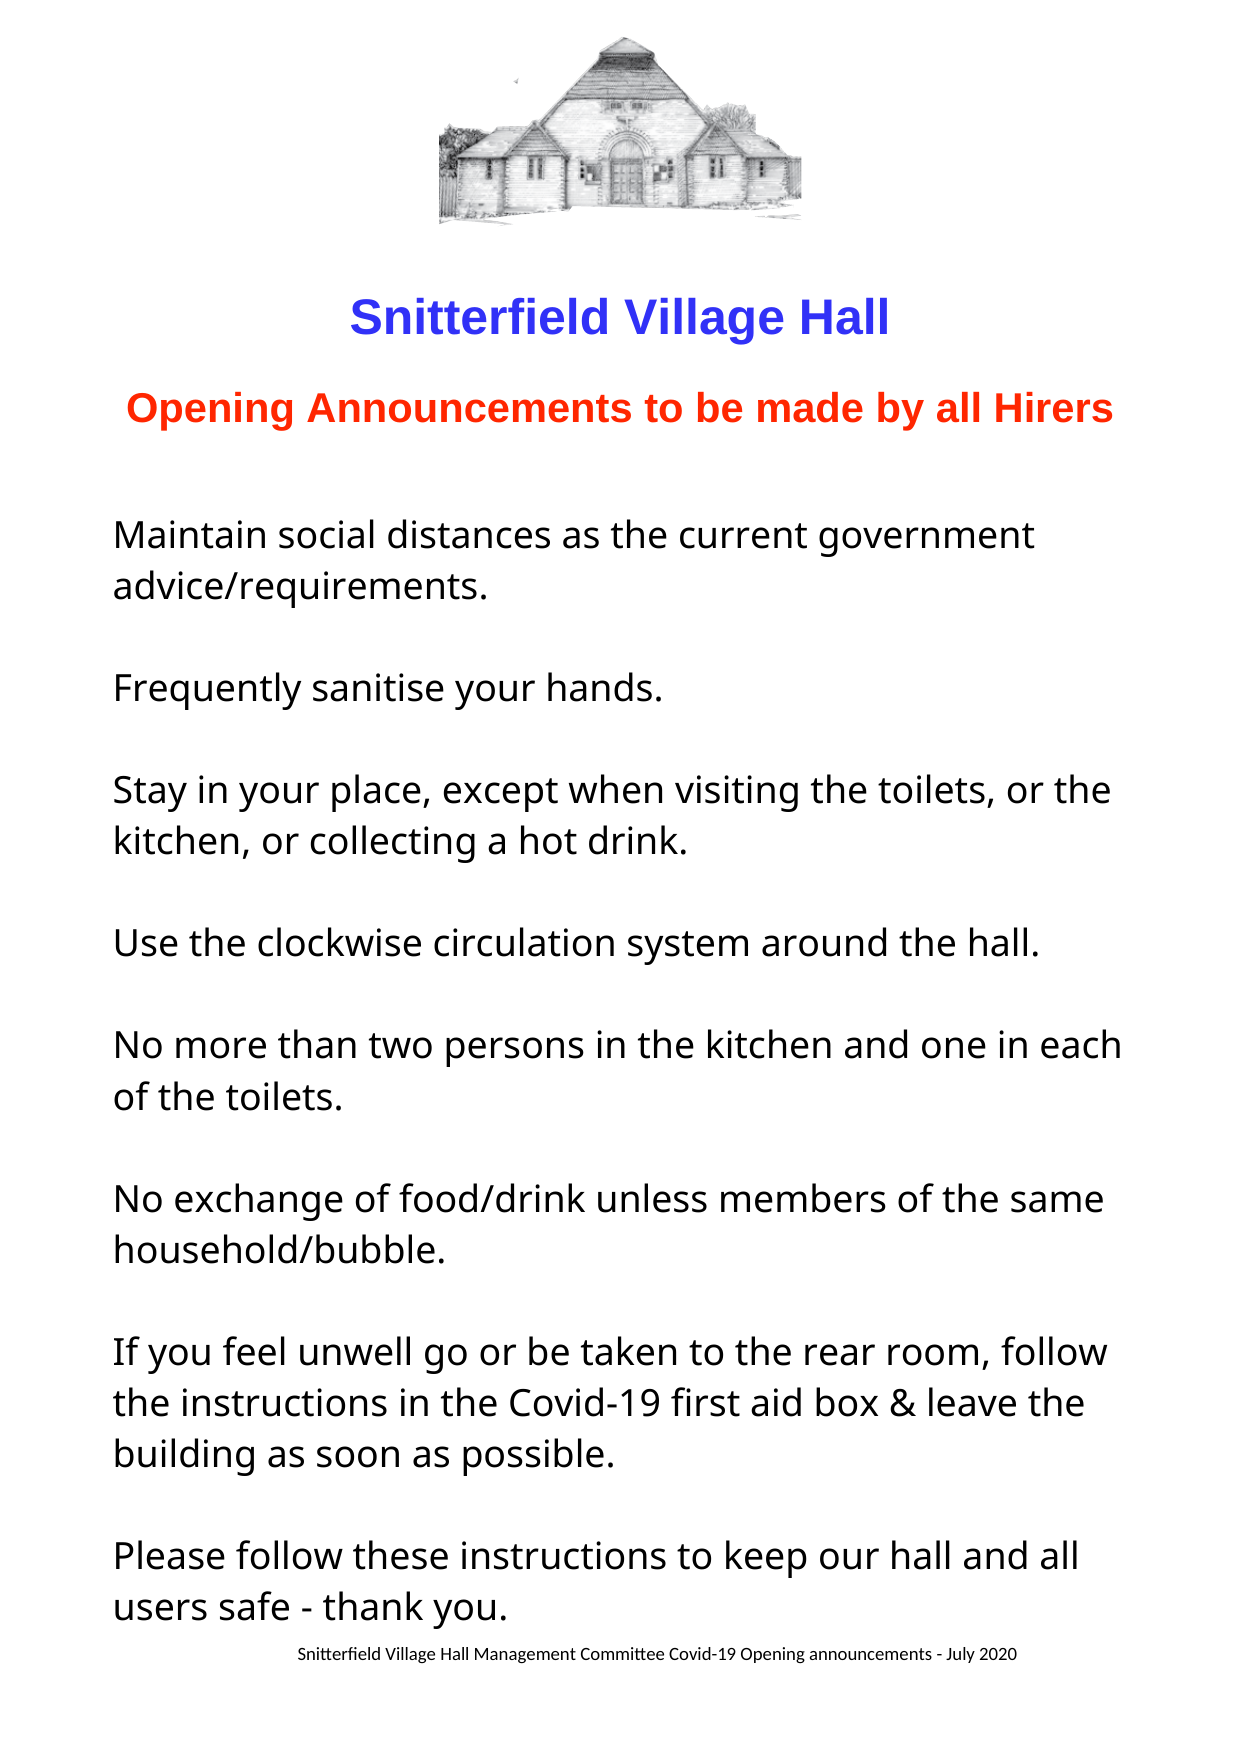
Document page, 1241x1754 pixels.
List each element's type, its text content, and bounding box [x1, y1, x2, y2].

text Opening Announcements to be made by all Hirers [112, 383, 1128, 431]
text Frequently sanitise your hands. [112, 661, 1128, 712]
picture [439, 36, 802, 227]
text Stay in your place, except when visiting the toilets, or the kitchen, or collecting a hot drink. [112, 763, 1128, 866]
text If you feel unwell go or be taken to the rear room, follow the instructions in the Covid-19 first aid box & leave the building as soon as possible. [112, 1325, 1128, 1478]
text Maintain social distances as the current government advice/requirements. [112, 508, 1128, 610]
text Snitterfield Village Hall [112, 287, 1128, 344]
text No more than two persons in the kitchen and one in each of the toilets. [112, 1019, 1128, 1121]
text Use the clockwise circulation system around the hall. [112, 917, 1128, 968]
text Please follow these instructions to keep our hall and all users safe - thank you. [112, 1529, 1128, 1631]
text No exchange of food/drink unless members of the same household/bubble. [112, 1172, 1128, 1274]
